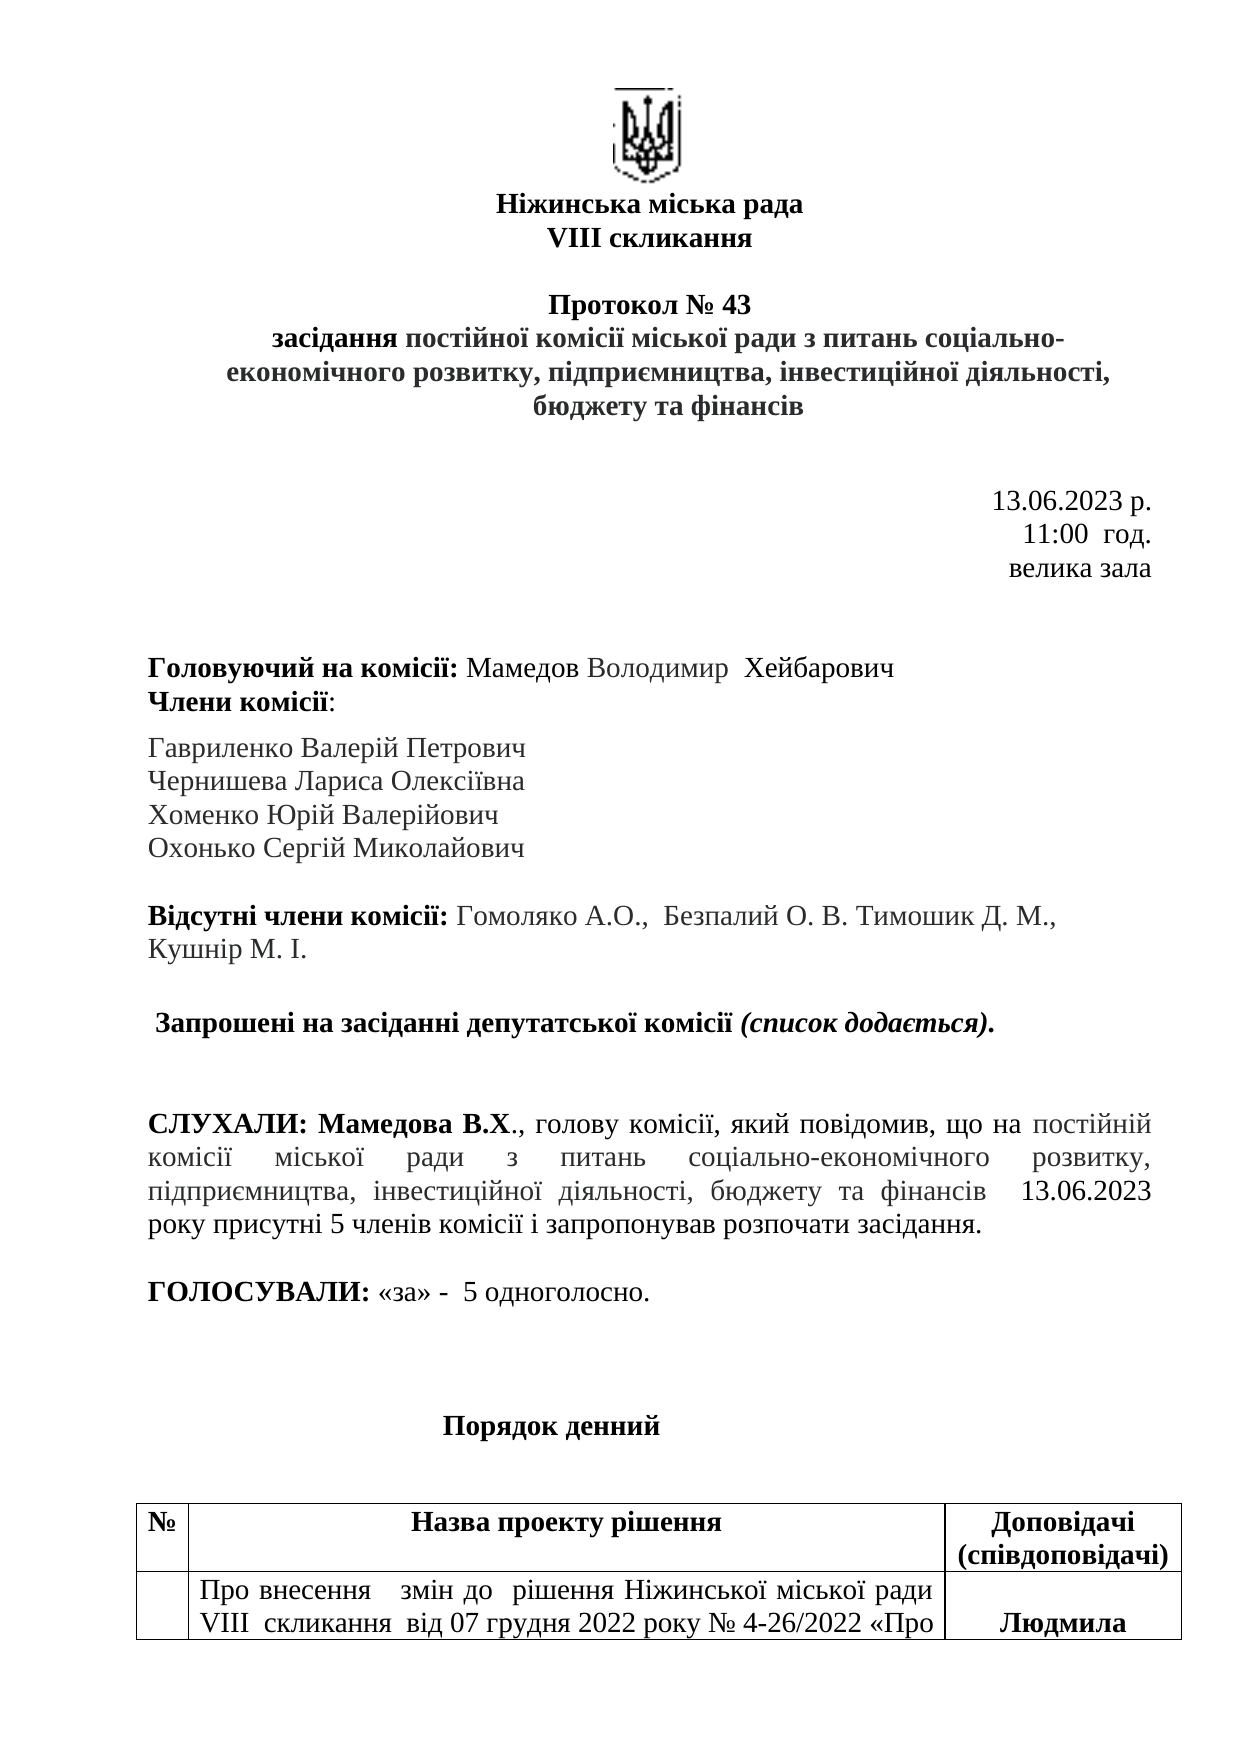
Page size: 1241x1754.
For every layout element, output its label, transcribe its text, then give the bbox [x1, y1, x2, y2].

text Хоменко Юрій Валерійович [148, 797, 1152, 831]
table_header Доповідачі (співдоповідачі) [946, 1504, 1181, 1571]
text засідання постійної комісії міської ради з питань соціально-економічного розвитку, підприємництва, інвестиційної діяльності, бюджету та фінансів [185, 321, 1152, 421]
text Запрошені на засіданні депутатської комісії (список додається). [148, 1005, 1152, 1039]
table_cell Людмила ПИСАРЕНКО [946, 1572, 1181, 1639]
text велика зала [148, 550, 1152, 583]
text Головуючий на комісії: Мамедов Володимир Хейбарович [148, 650, 1152, 684]
text 13.06.2023 р. 11:00 год. [223, 455, 1152, 550]
table_header № [137, 1504, 188, 1571]
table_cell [189, 1572, 944, 1639]
text Охонько Сергій Миколайович [148, 831, 1152, 864]
text Відсутні члени комісії: Гомоляко А.О., Безпалий О. В. Тимошик Д. М., Кушнір М. І. [148, 898, 1152, 965]
text СЛУХАЛИ: Мамедова В.Х., голову комісії, який повідомив, що на постійній комісії міської ради з питань соціально-економічного розвитку, підприємництва, інвестиційної діяльності, бюджету та фінансів 13.06.2023 року присутні 5 членів комісії і запропонував розпочати засідання. [148, 1106, 1152, 1240]
text Ніжинська міська рада [148, 186, 1152, 220]
text Члени комісії: [148, 684, 1152, 717]
text Порядок денний [369, 1408, 1152, 1441]
text Протокол № 43 [148, 287, 1152, 321]
table_header Назва проекту рішення [189, 1504, 944, 1571]
table_cell 1 [137, 1572, 188, 1639]
text Гавриленко Валерій Петрович [148, 730, 1152, 763]
text ГОЛОСУВАЛИ: «за» - 5 одноголосно. [148, 1274, 1152, 1307]
text VІІІ скликання [148, 220, 1152, 253]
text Чернишева Лариса Олексіївна [148, 763, 1152, 797]
